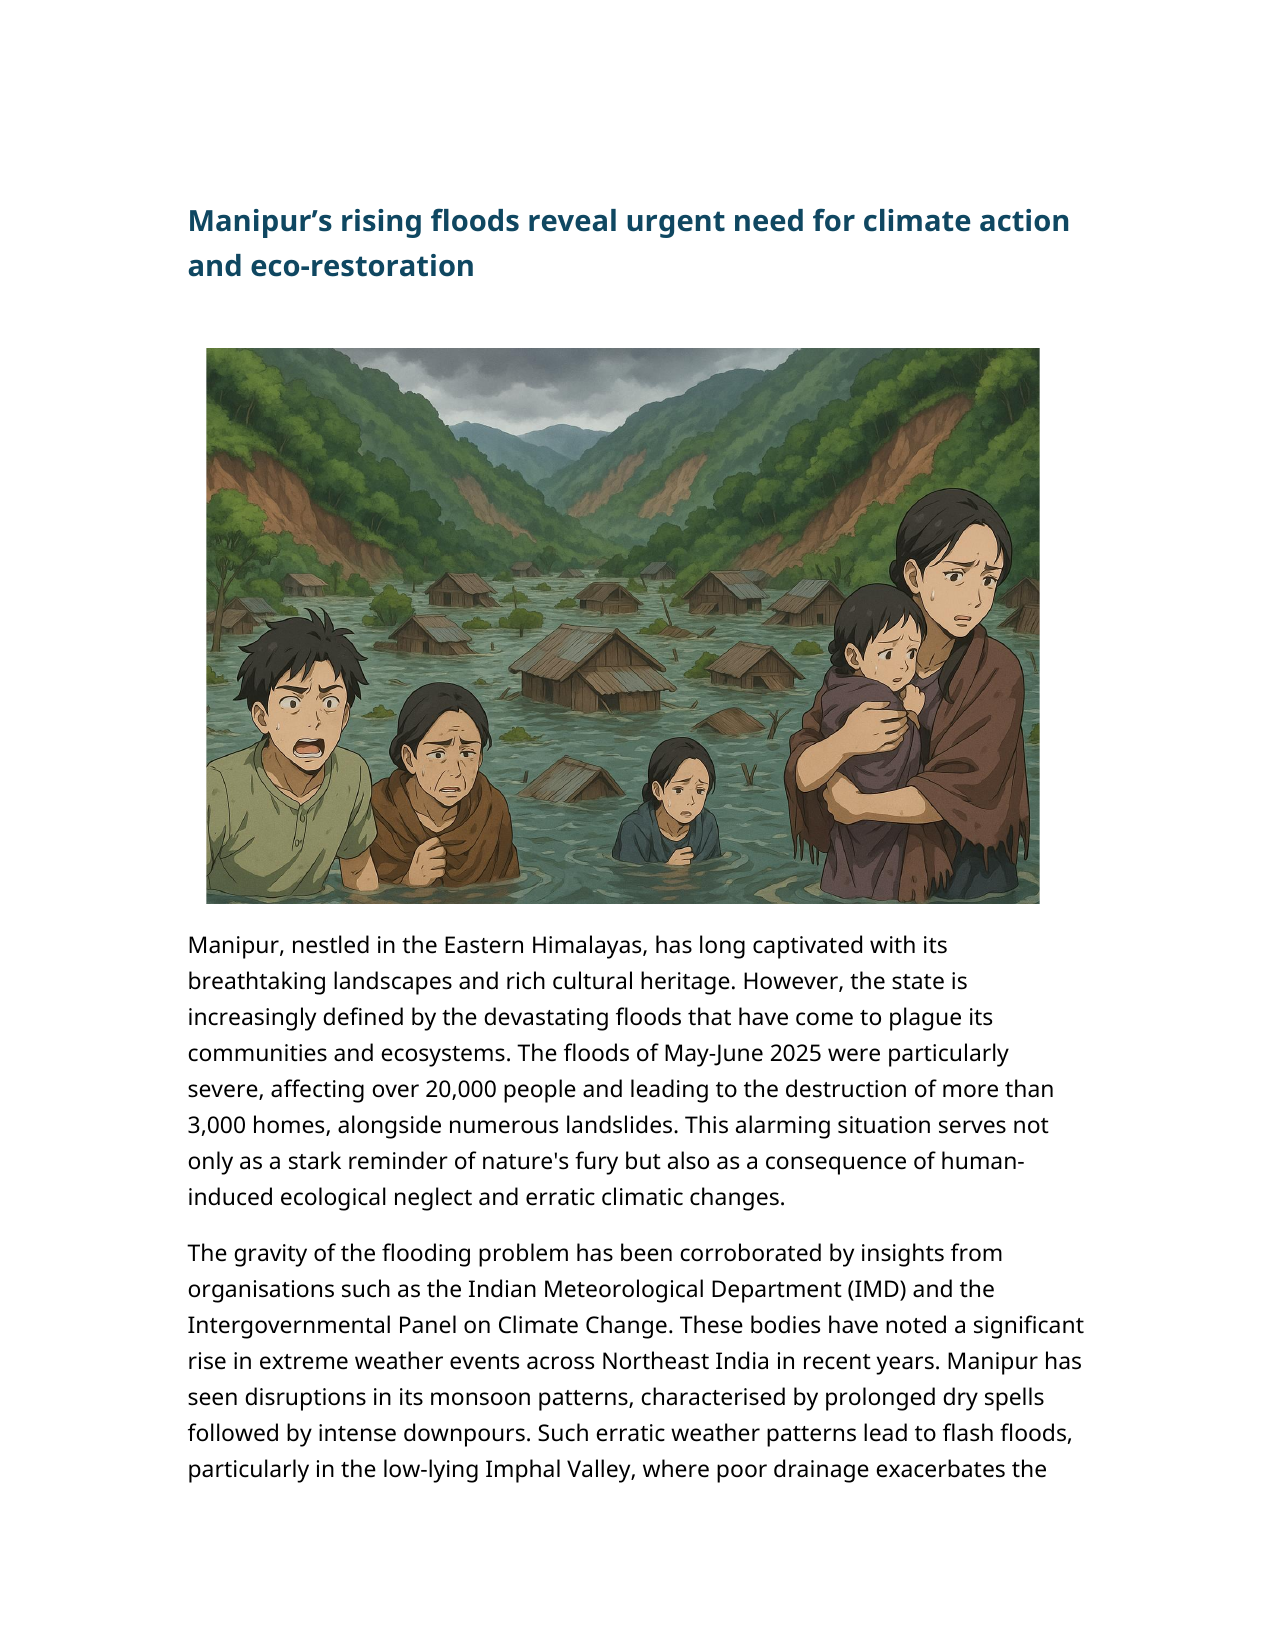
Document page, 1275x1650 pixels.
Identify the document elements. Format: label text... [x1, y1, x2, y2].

subtitle Manipur’s rising floods reveal urgent need for climate action and eco-restoration [187, 200, 1087, 285]
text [187, 1237, 1087, 1484]
text Manipur, nestled in the Eastern Himalayas, has long captivated with its breathtaking landscapes and rich cultural heritage. However, the state is increasingly defined by the devastating floods that have come to plague its communities and ecosystems. The floods of May-June 2025 were particularly severe, affecting over 20,000 people and leading to the destruction of more than 3,000 homes, alongside numerous landslides. This alarming situation serves not only as a stark reminder of nature's fury but also as a consequence of human-induced ecological neglect and erratic climatic changes. [187, 929, 1087, 1212]
picture [206, 348, 1040, 904]
